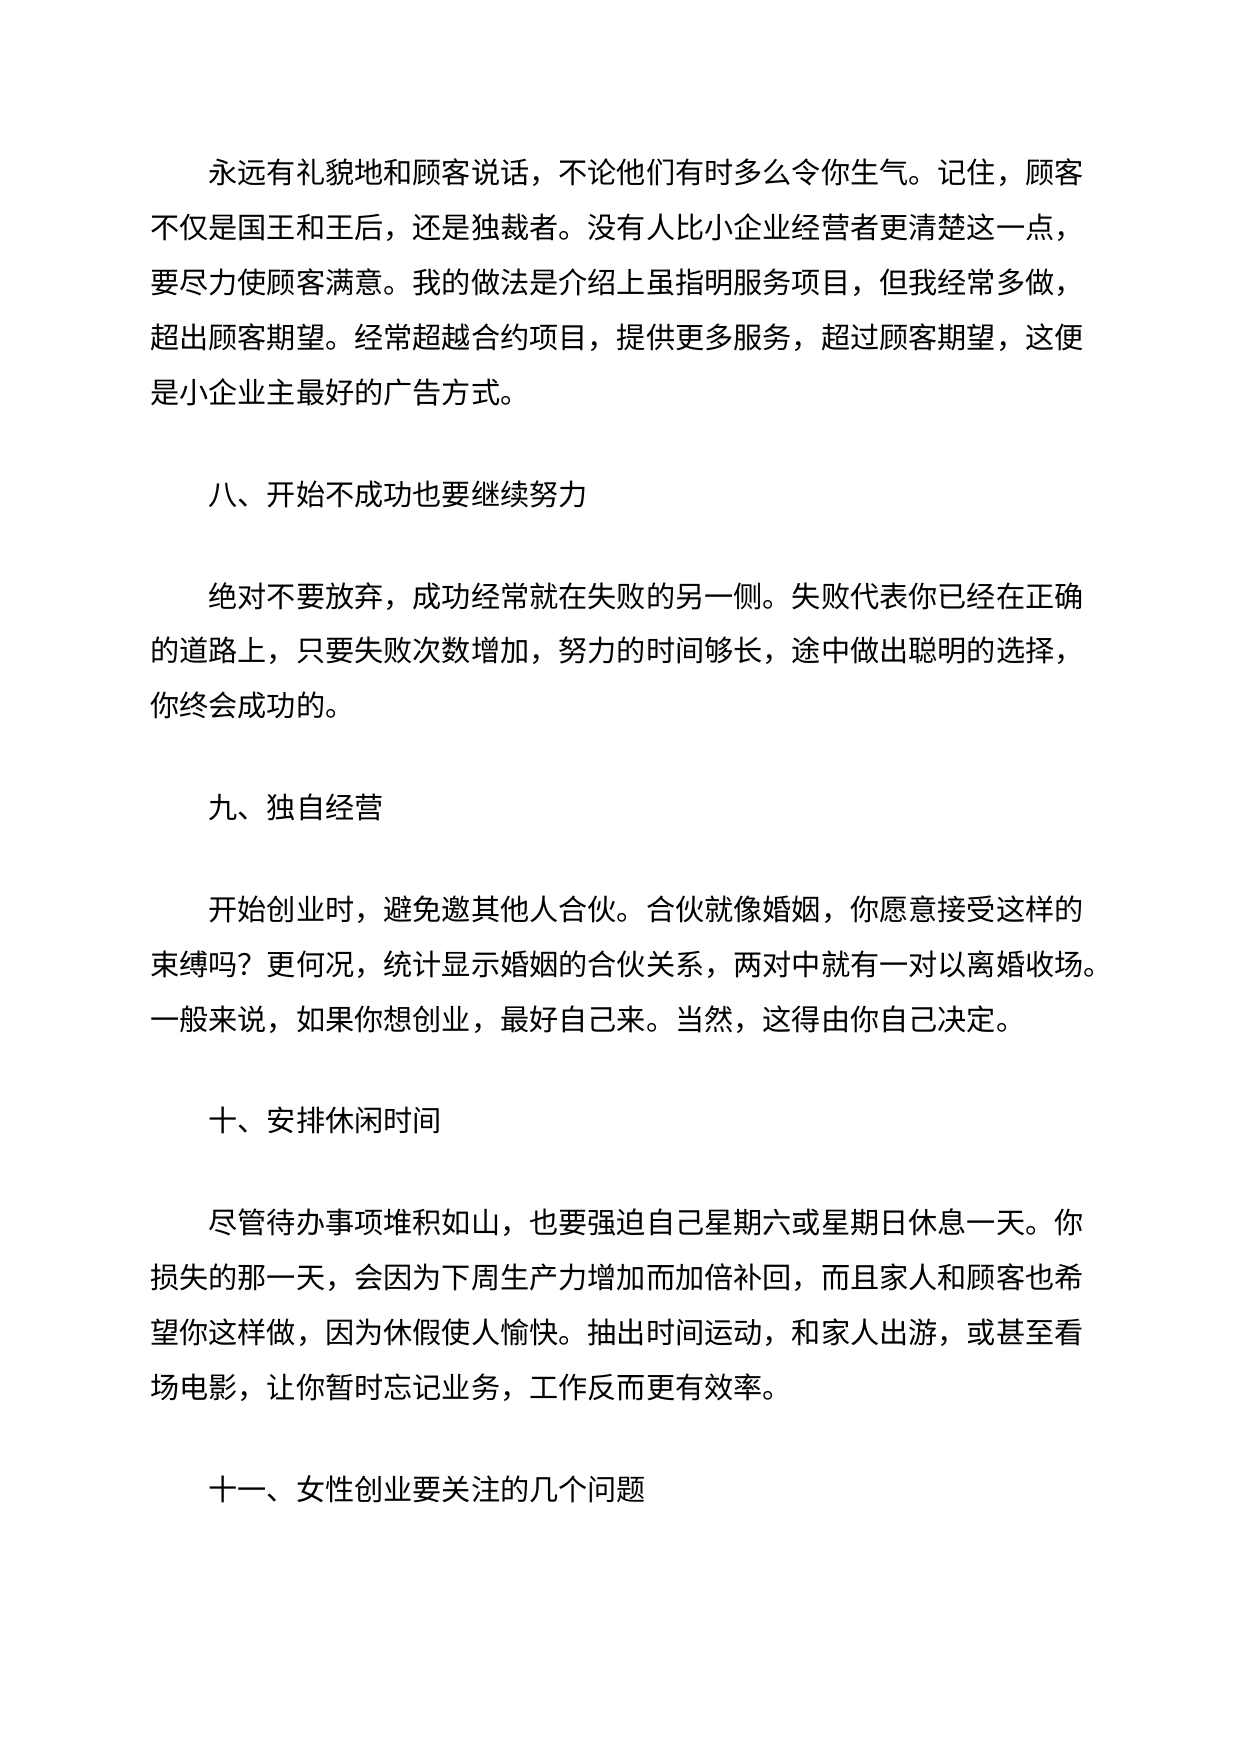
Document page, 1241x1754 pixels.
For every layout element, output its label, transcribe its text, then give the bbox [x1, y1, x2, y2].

text 十一、女性创业要关注的几个问题 [150, 1466, 1090, 1508]
text 开始创业时，避免邀其他人合伙。合伙就像婚姻，你愿意接受这样的束缚吗？更何况，统计显示婚姻的合伙关系，两对中就有一对以离婚收场。一般来说，如果你想创业，最好自己来。当然，这得由你自己决定。 [150, 886, 1090, 1038]
text 尽管待办事项堆积如山，也要强迫自己星期六或星期日休息一天。你损失的那一天，会因为下周生产力增加而加倍补回，而且家人和顾客也希望你这样做，因为休假使人愉快。抽出时间运动，和家人出游，或甚至看场电影，让你暂时忘记业务，工作反而更有效率。 [150, 1200, 1090, 1407]
text 十、安排休闲时间 [150, 1098, 1090, 1140]
text 九、独自经营 [150, 785, 1090, 827]
text 永远有礼貌地和顾客说话，不论他们有时多么令你生气。记住，顾客不仅是国王和王后，还是独裁者。没有人比小企业经营者更清楚这一点，要尽力使顾客满意。我的做法是介绍上虽指明服务项目，但我经常多做，超出顾客期望。经常超越合约项目，提供更多服务，超过顾客期望，这便是小企业主最好的广告方式。 [150, 150, 1090, 412]
text 绝对不要放弃，成功经常就在失败的另一侧。失败代表你已经在正确的道路上，只要失败次数增加，努力的时间够长，途中做出聪明的选择，你终会成功的。 [150, 573, 1090, 725]
text 八、开始不成功也要继续努力 [150, 471, 1090, 514]
